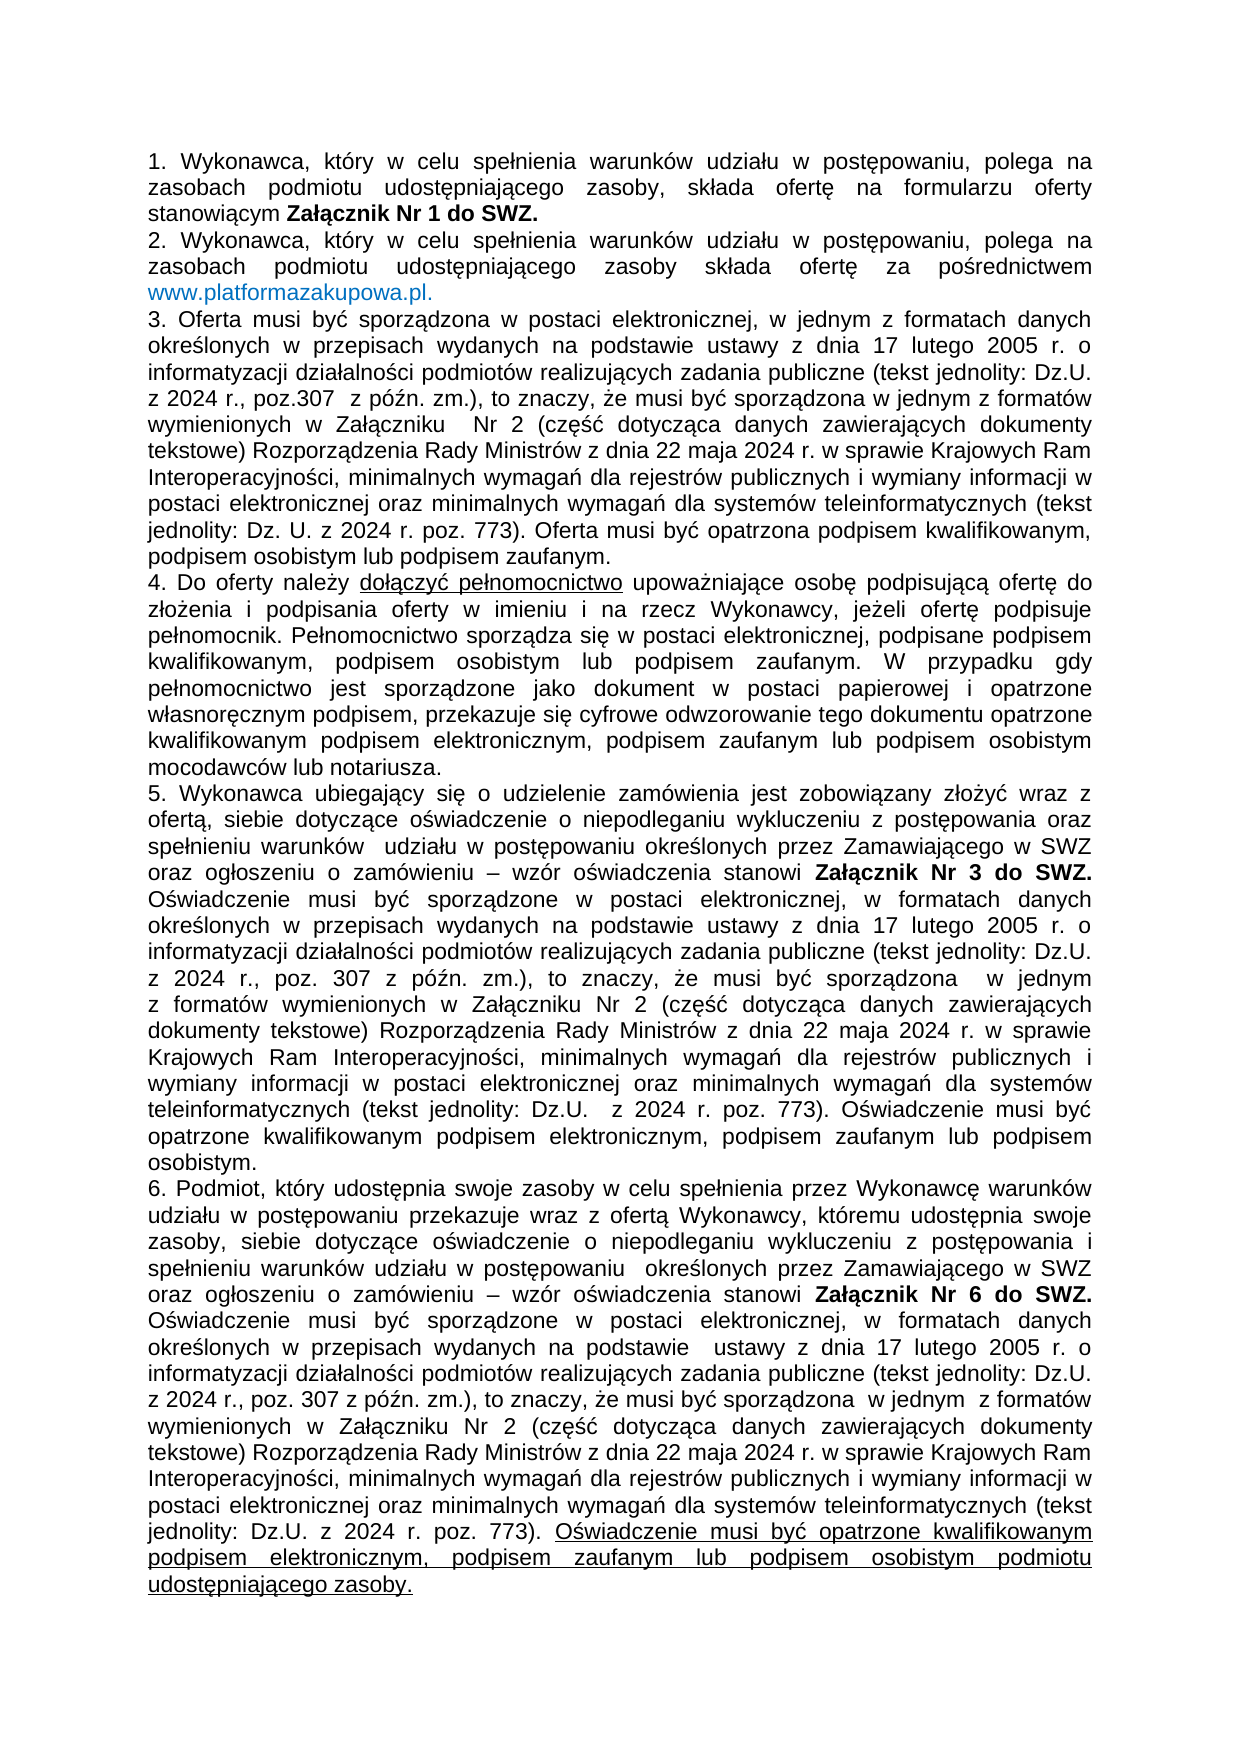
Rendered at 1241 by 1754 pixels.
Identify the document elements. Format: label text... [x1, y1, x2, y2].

text 6. Podmiot, który udostępnia swoje zasoby w celu spełnienia przez Wykonawcę warunków udziału w postępowaniu przekazuje wraz z ofertą Wykonawcy, któremu udostępnia swoje zasoby, siebie dotyczące oświadczenie o niepodleganiu wykluczeniu z postępowania i spełnieniu warunków udziału w postępowaniu określonych przez Zamawiającego w SWZ oraz ogłoszeniu o zamówieniu – wzór oświadczenia stanowi Załącznik Nr 6 do SWZ. Oświadczenie musi być sporządzone w postaci elektronicznej, w formatach danych określonych w przepisach wydanych na podstawie ustawy z dnia 17 lutego 2005 r. o informatyzacji działalności podmiotów realizujących zadania publiczne (tekst jednolity: Dz.U. z 2024 r., poz. 307 z późn. zm.), to znaczy, że musi być sporządzona w jednym z formatów wymienionych w Załączniku Nr 2 (część dotycząca danych zawierających dokumenty tekstowe) Rozporządzenia Rady Ministrów z dnia 22 maja 2024 r. w sprawie Krajowych Ram Interoperacyjności, minimalnych wymagań dla rejestrów publicznych i wymiany informacji w postaci elektronicznej oraz minimalnych wymagań dla systemów teleinformatycznych (tekst jednolity: Dz.U. z 2024 r. poz. 773). Oświadczenie musi być opatrzone kwalifikowanym podpisem elektronicznym, podpisem zaufanym lub podpisem osobistym podmiotu udostępniającego zasoby. [148, 1175, 1093, 1597]
text 2. Wykonawca, który w celu spełnienia warunków udziału w postępowaniu, polega na zasobach podmiotu udostępniającego zasoby składa ofertę za pośrednictwem www.platformazakupowa.pl. [148, 227, 1093, 306]
text 1. Wykonawca, który w celu spełnienia warunków udziału w postępowaniu, polega na zasobach podmiotu udostępniającego zasoby, składa ofertę na formularzu oferty stanowiącym Załącznik Nr 1 do SWZ. [148, 148, 1093, 227]
text 5. Wykonawca ubiegający się o udzielenie zamówienia jest zobowiązany złożyć wraz z ofertą, siebie dotyczące oświadczenie o niepodleganiu wykluczeniu z postępowania oraz spełnieniu warunków udziału w postępowaniu określonych przez Zamawiającego w SWZ oraz ogłoszeniu o zamówieniu – wzór oświadczenia stanowi Załącznik Nr 3 do SWZ. Oświadczenie musi być sporządzone w postaci elektronicznej, w formatach danych określonych w przepisach wydanych na podstawie ustawy z dnia 17 lutego 2005 r. o informatyzacji działalności podmiotów realizujących zadania publiczne (tekst jednolity: Dz.U. z 2024 r., poz. 307 z późn. zm.), to znaczy, że musi być sporządzona w jednym z formatów wymienionych w Załączniku Nr 2 (część dotycząca danych zawierających dokumenty tekstowe) Rozporządzenia Rady Ministrów z dnia 22 maja 2024 r. w sprawie Krajowych Ram Interoperacyjności, minimalnych wymagań dla rejestrów publicznych i wymiany informacji w postaci elektronicznej oraz minimalnych wymagań dla systemów teleinformatycznych (tekst jednolity: Dz.U. z 2024 r. poz. 773). Oświadczenie musi być opatrzone kwalifikowanym podpisem elektronicznym, podpisem zaufanym lub podpisem osobistym. [148, 780, 1093, 1175]
text 4. Do oferty należy dołączyć pełnomocnictwo upoważniające osobę podpisującą ofertę do złożenia i podpisania oferty w imieniu i na rzecz Wykonawcy, jeżeli ofertę podpisuje pełnomocnik. Pełnomocnictwo sporządza się w postaci elektronicznej, podpisane podpisem kwalifikowanym, podpisem osobistym lub podpisem zaufanym. W przypadku gdy pełnomocnictwo jest sporządzone jako dokument w postaci papierowej i opatrzone własnoręcznym podpisem, przekazuje się cyfrowe odwzorowanie tego dokumentu opatrzone kwalifikowanym podpisem elektronicznym, podpisem zaufanym lub podpisem osobistym mocodawców lub notariusza. [148, 569, 1093, 780]
text 3. Oferta musi być sporządzona w postaci elektronicznej, w jednym z formatach danych określonych w przepisach wydanych na podstawie ustawy z dnia 17 lutego 2005 r. o informatyzacji działalności podmiotów realizujących zadania publiczne (tekst jednolity: Dz.U. z 2024 r., poz.307 z późn. zm.), to znaczy, że musi być sporządzona w jednym z formatów wymienionych w Załączniku Nr 2 (część dotycząca danych zawierających dokumenty tekstowe) Rozporządzenia Rady Ministrów z dnia 22 maja 2024 r. w sprawie Krajowych Ram Interoperacyjności, minimalnych wymagań dla rejestrów publicznych i wymiany informacji w postaci elektronicznej oraz minimalnych wymagań dla systemów teleinformatycznych (tekst jednolity: Dz. U. z 2024 r. poz. 773). Oferta musi być opatrzona podpisem kwalifikowanym, podpisem osobistym lub podpisem zaufanym. [148, 306, 1093, 569]
